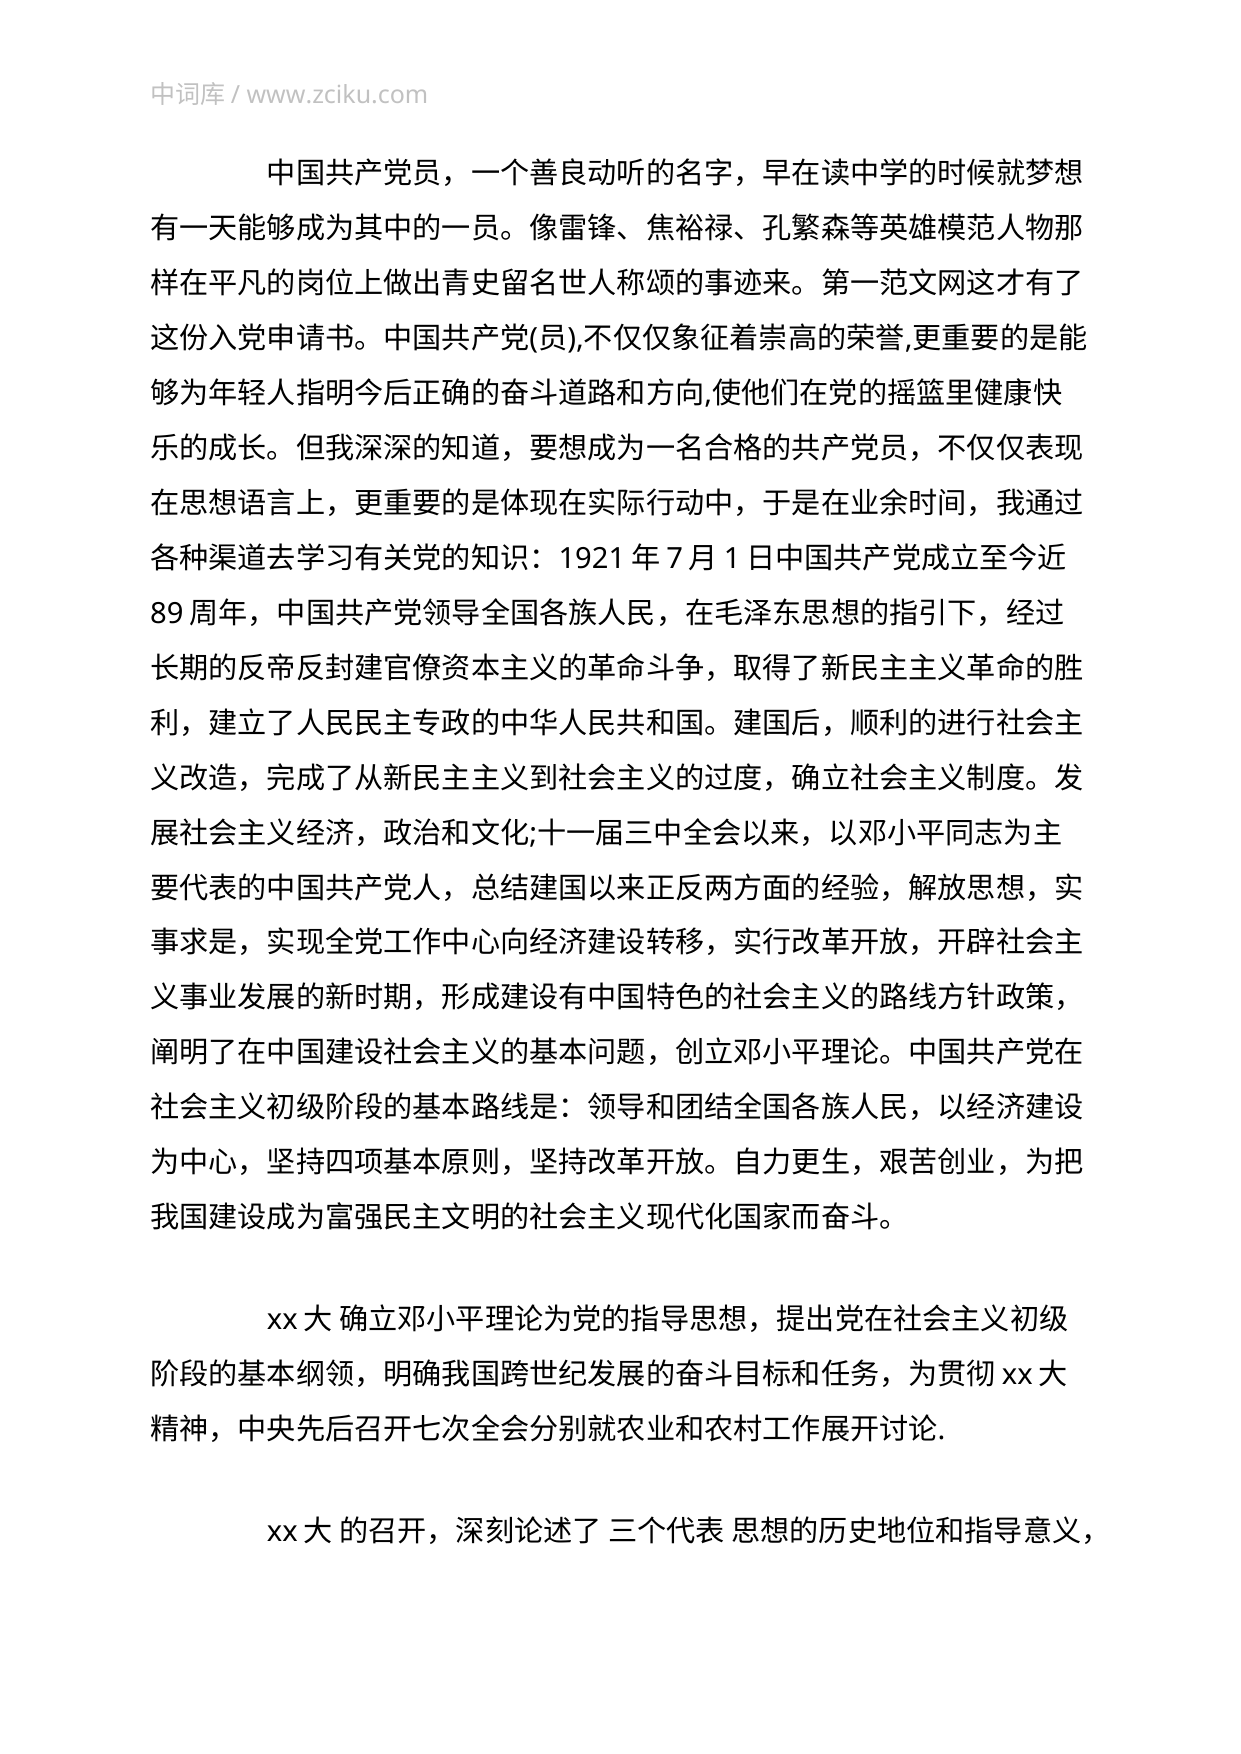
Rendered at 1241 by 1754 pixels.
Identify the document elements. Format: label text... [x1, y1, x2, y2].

text xx大 确立邓小平理论为党的指导思想，提出党在社会主义初级阶段的基本纲领，明确我国跨世纪发展的奋斗目标和任务，为贯彻xx大精神，中央先后召开七次全会分别就农业和农村工作展开讨论. [150, 1295, 1090, 1448]
text 中国共产党员，一个善良动听的名字，早在读中学的时候就梦想有一天能够成为其中的一员。像雷锋、焦裕禄、孔繁森等英雄模范人物那样在平凡的岗位上做出青史留名世人称颂的事迹来。第一范文网这才有了这份入党申请书。中国共产党(员),不仅仅象征着崇高的荣誉,更重要的是能够为年轻人指明今后正确的奋斗道路和方向,使他们在党的摇篮里健康快乐的成长。但我深深的知道，要想成为一名合格的共产党员，不仅仅表现在思想语言上，更重要的是体现在实际行动中，于是在业余时间，我通过各种渠道去学习有关党的知识：1921年7月1日中国共产党成立至今近89周年，中国共产党领导全国各族人民，在毛泽东思想的指引下，经过长期的反帝反封建官僚资本主义的革命斗争，取得了新民主主义革命的胜利，建立了人民民主专政的中华人民共和国。建国后，顺利的进行社会主义改造，完成了从新民主主义到社会主义的过度，确立社会主义制度。发展社会主义经济，政治和文化;十一届三中全会以来，以邓小平同志为主要代表的中国共产党人，总结建国以来正反两方面的经验，解放思想，实事求是，实现全党工作中心向经济建设转移，实行改革开放，开辟社会主义事业发展的新时期，形成建设有中国特色的社会主义的路线方针政策，阐明了在中国建设社会主义的基本问题，创立邓小平理论。中国共产党在社会主义初级阶段的基本路线是：领导和团结全国各族人民，以经济建设为中心，坚持四项基本原则，坚持改革开放。自力更生，艰苦创业，为把我国建设成为富强民主文明的社会主义现代化国家而奋斗。 [150, 150, 1090, 1236]
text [150, 1507, 1090, 1550]
